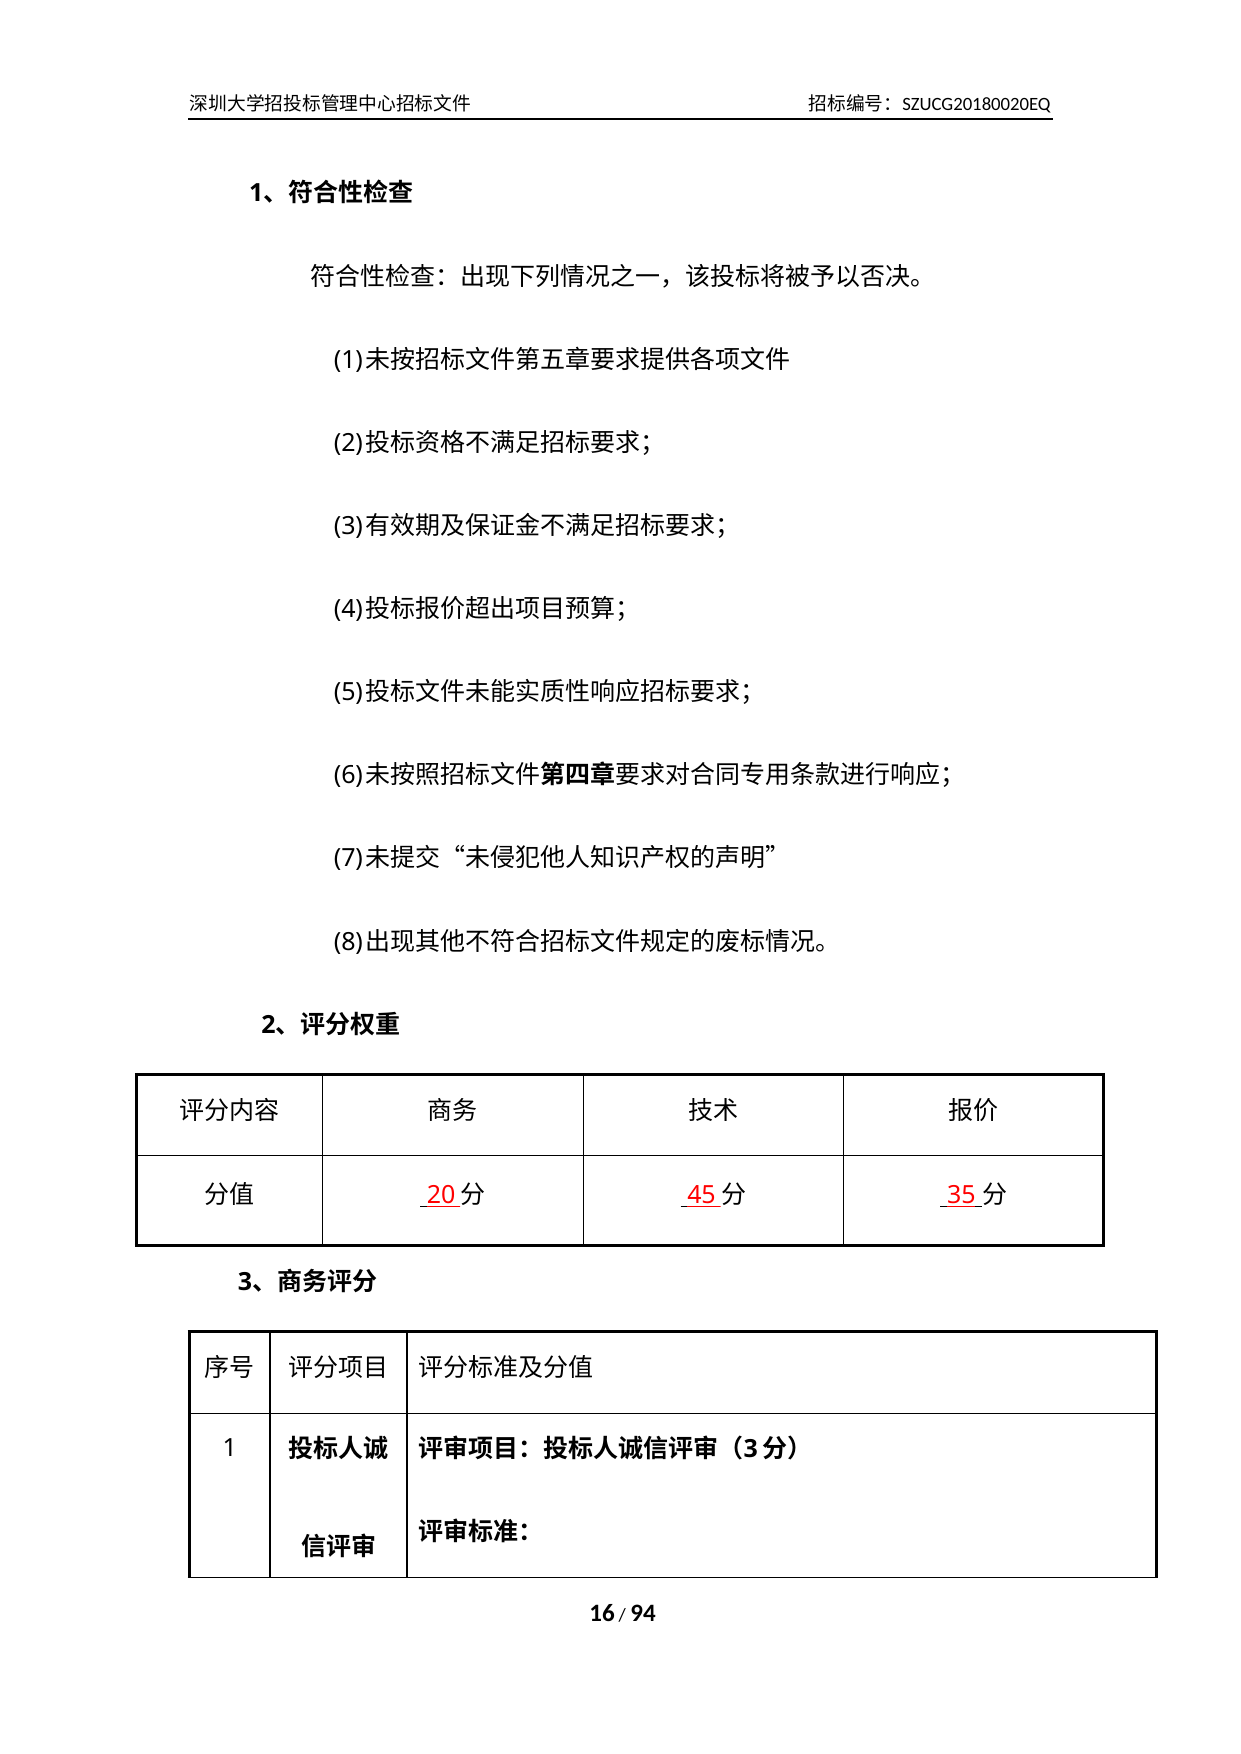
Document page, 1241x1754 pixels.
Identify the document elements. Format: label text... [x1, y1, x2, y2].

table_cell 1 [191, 1414, 269, 1577]
table_header 评分项目 [271, 1333, 406, 1412]
table_cell 20分 [323, 1156, 583, 1244]
text 3、商务评分 [187, 1247, 1053, 1312]
list 投标文件未能实质性响应招标要求； [333, 657, 1053, 722]
table_header 评分内容 [138, 1076, 322, 1155]
table_header 报价 [844, 1076, 1102, 1155]
text 2、评分权重 [187, 990, 1053, 1055]
table_header 技术 [584, 1076, 843, 1155]
table_cell 35 分 [844, 1156, 1102, 1244]
table_header 序号 [191, 1333, 269, 1412]
table_cell 投标人诚信评审 [271, 1414, 406, 1577]
list 投标资格不满足招标要求； [333, 408, 1053, 473]
table_header 评分标准及分值 [408, 1333, 1155, 1412]
text 符合性检查：出现下列情况之一，该投标将被予以否决。 [231, 242, 1053, 307]
list 未按照招标文件第四章要求对合同专用条款进行响应； [333, 740, 1053, 805]
list 出现其他不符合招标文件规定的废标情况。 [333, 907, 1053, 972]
table_header 商务 [323, 1076, 583, 1155]
text 1、符合性检查 [187, 158, 1053, 223]
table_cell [408, 1414, 1155, 1577]
list 未按招标文件第五章要求提供各项文件 [333, 325, 1053, 390]
table_cell 45分 [584, 1156, 843, 1244]
list 有效期及保证金不满足招标要求； [333, 491, 1053, 556]
list 未提交“未侵犯他人知识产权的声明” [333, 823, 1053, 888]
list 投标报价超出项目预算； [333, 574, 1053, 639]
table_cell 分值 [138, 1156, 322, 1244]
